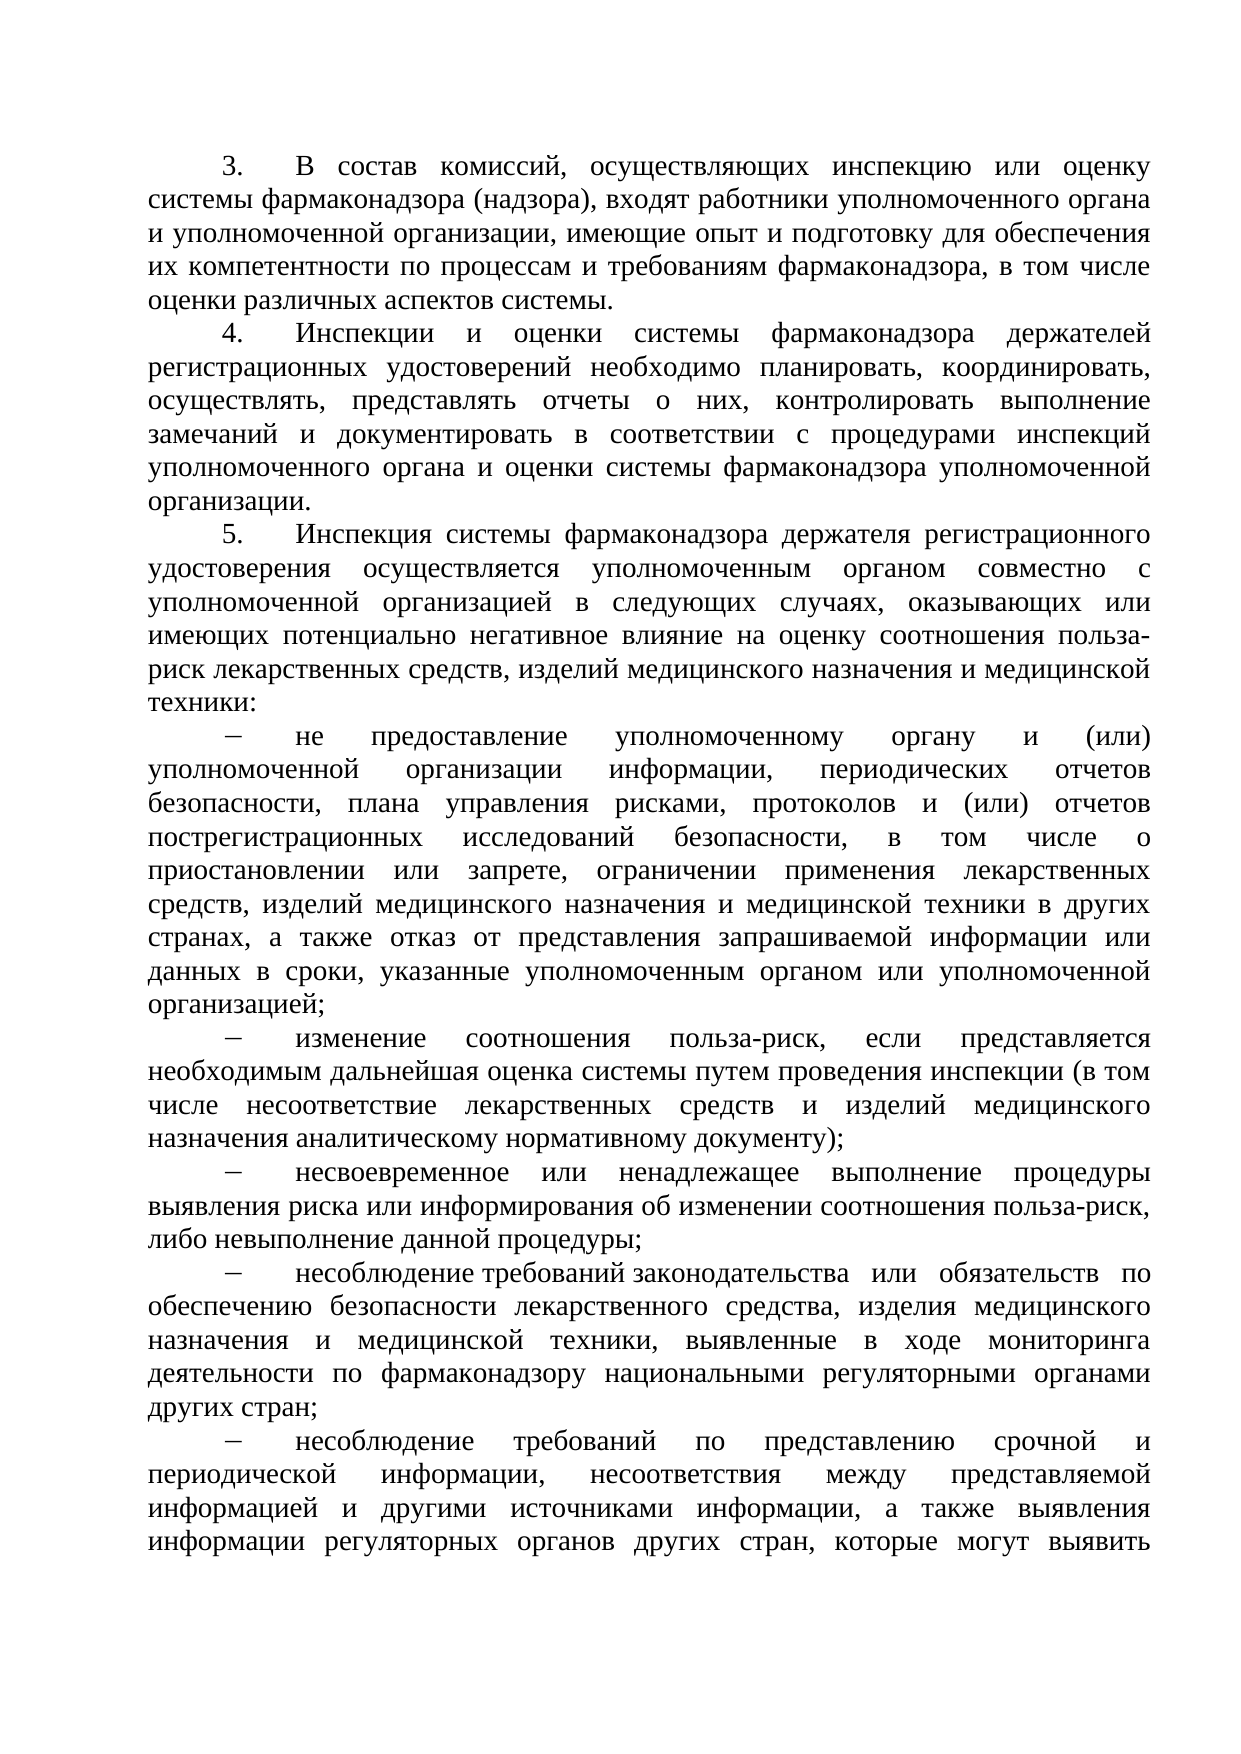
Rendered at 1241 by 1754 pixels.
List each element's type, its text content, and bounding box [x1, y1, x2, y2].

list не предоставление уполномоченному органу и (или) уполномоченной организации информации, периодических отчетов безопасности, плана управления рисками, протоколов и (или) отчетов пострегистрационных исследований безопасности, в том числе о приостановлении или запрете, ограничении применения лекарственных средств, изделий медицинского назначения и медицинской техники в других странах, а также отказ от представления запрашиваемой информации или данных в сроки, указанные уполномоченным органом или уполномоченной организацией; [148, 718, 1152, 1020]
list изменение соотношения польза-риск, если представляется необходимым дальнейшая оценка системы путем проведения инспекции (в том числе несоответствие лекарственных средств и изделий медицинского назначения аналитическому нормативному документу); [148, 1020, 1152, 1154]
list Инспекции и оценки системы фармаконадзора держателей регистрационных удостоверений необходимо планировать, координировать, осуществлять, представлять отчеты о них, контролировать выполнение замечаний и документировать в соответствии с процедурами инспекций уполномоченного органа и оценки системы фармаконадзора уполномоченной организации. [148, 315, 1152, 517]
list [148, 1423, 1152, 1557]
list несоблюдение требований законодательства или обязательств по обеспечению безопасности лекарственного средства, изделия медицинского назначения и медицинской техники, выявленные в ходе мониторинга деятельности по фармаконадзору национальными регуляторными органами других стран; [148, 1255, 1152, 1423]
list несвоевременное или ненадлежащее выполнение процедуры выявления риска или информирования об изменении соотношения польза-риск, либо невыполнение данной процедуры; [148, 1154, 1152, 1255]
list Инспекция системы фармаконадзора держателя регистрационного удостоверения осуществляется уполномоченным органом совместно с уполномоченной организацией в следующих случаях, оказывающих или имеющих потенциально негативное влияние на оценку соотношения польза-риск лекарственных средств, изделий медицинского назначения и медицинской техники: [148, 517, 1152, 718]
list В состав комиссий, осуществляющих инспекцию или оценку системы фармаконадзора (надзора), входят работники уполномоченного органа и уполномоченной организации, имеющие опыт и подготовку для обеспечения их компетентности по процессам и требованиям фармаконадзора, в том числе оценки различных аспектов системы. [148, 148, 1152, 315]
